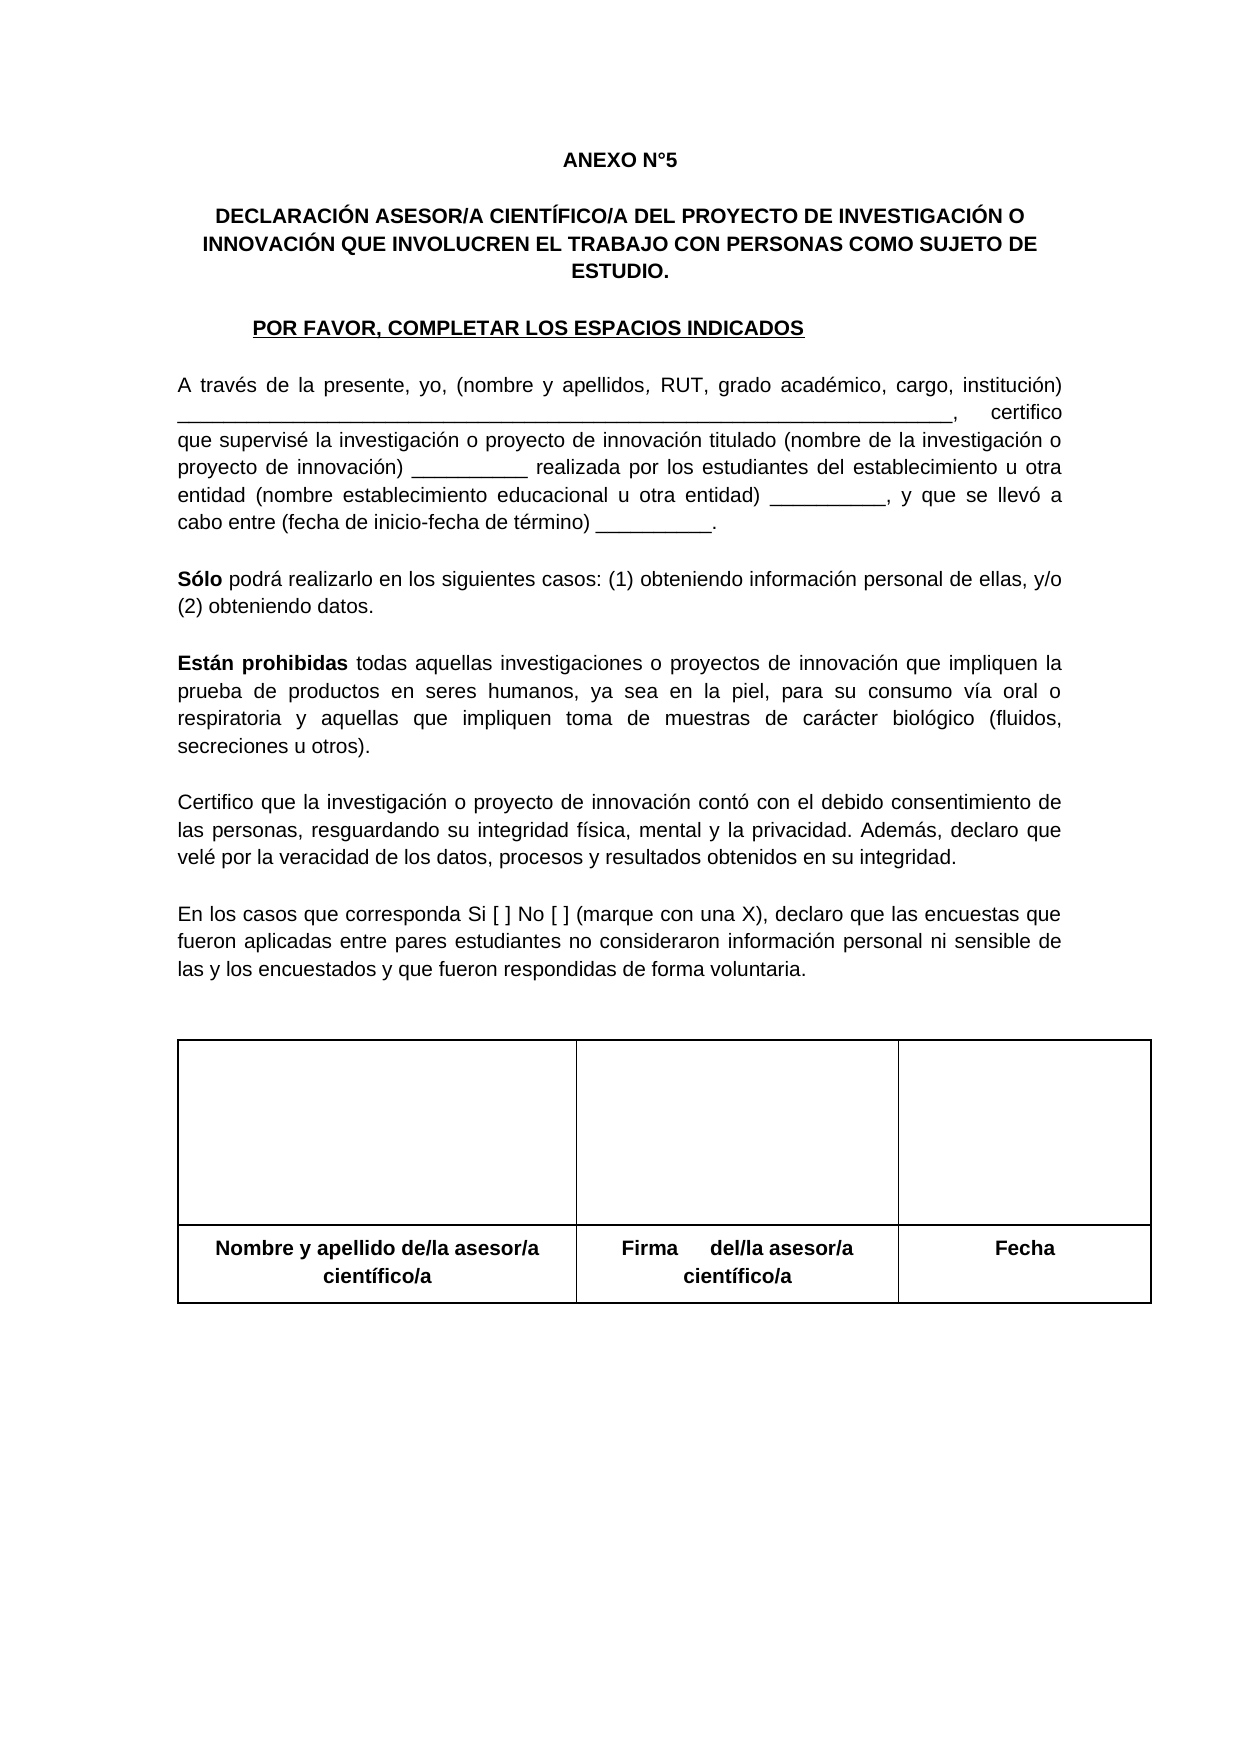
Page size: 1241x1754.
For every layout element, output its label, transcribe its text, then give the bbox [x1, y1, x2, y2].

text ANEXO N°5 [177, 148, 1063, 172]
text Certifico que la investigación o proyecto de innovación contó con el debido consentimiento de las personas, resguardando su integridad física, mental y la privacidad. Además, declaro que velé por la veracidad de los datos, procesos y resultados obtenidos en su integridad. [177, 790, 1063, 869]
text A través de la presente, yo, (nombre y apellidos, RUT, grado académico, cargo, institución) ___________________________________________________________________, certifico que supervisé la investigación o proyecto de innovación titulado (nombre de la investigación o proyecto de innovación) __________ realizada por los estudiantes del establecimiento u otra entidad (nombre establecimiento educacional u otra entidad) __________, y que se llevó a cabo entre (fecha de inicio-fecha de término) __________. [177, 373, 1063, 534]
table_cell Nombre y apellido de/la asesor/a científico/a [179, 1226, 576, 1302]
table_cell Firma del/la asesor/a científico/a [577, 1226, 898, 1302]
text En los casos que corresponda Si [ ] No [ ] (marque con una X), declaro que las encuestas que fueron aplicadas entre pares estudiantes no consideraron información personal ni sensible de las y los encuestados y que fueron respondidas de forma voluntaria. [177, 902, 1063, 981]
text POR FAVOR, COMPLETAR LOS ESPACIOS INDICADOS [252, 316, 1063, 340]
table_header [179, 1041, 576, 1224]
text Sólo podrá realizarlo en los siguientes casos: (1) obteniendo información personal de ellas, y/o (2) obteniendo datos. [177, 567, 1063, 618]
table_header [577, 1041, 898, 1224]
text Están prohibidas todas aquellas investigaciones o proyectos de innovación que impliquen la prueba de productos en seres humanos, ya sea en la piel, para su consumo vía oral o respiratoria y aquellas que impliquen toma de muestras de carácter biológico (fluidos, secreciones u otros). [177, 651, 1063, 757]
text DECLARACIÓN ASESOR/A CIENTÍFICO/A DEL PROYECTO DE INVESTIGACIÓN O INNOVACIÓN QUE INVOLUCREN EL TRABAJO CON PERSONAS COMO SUJETO DE ESTUDIO. [177, 204, 1063, 283]
table_header [899, 1041, 1150, 1224]
table_cell Fecha [899, 1226, 1150, 1302]
